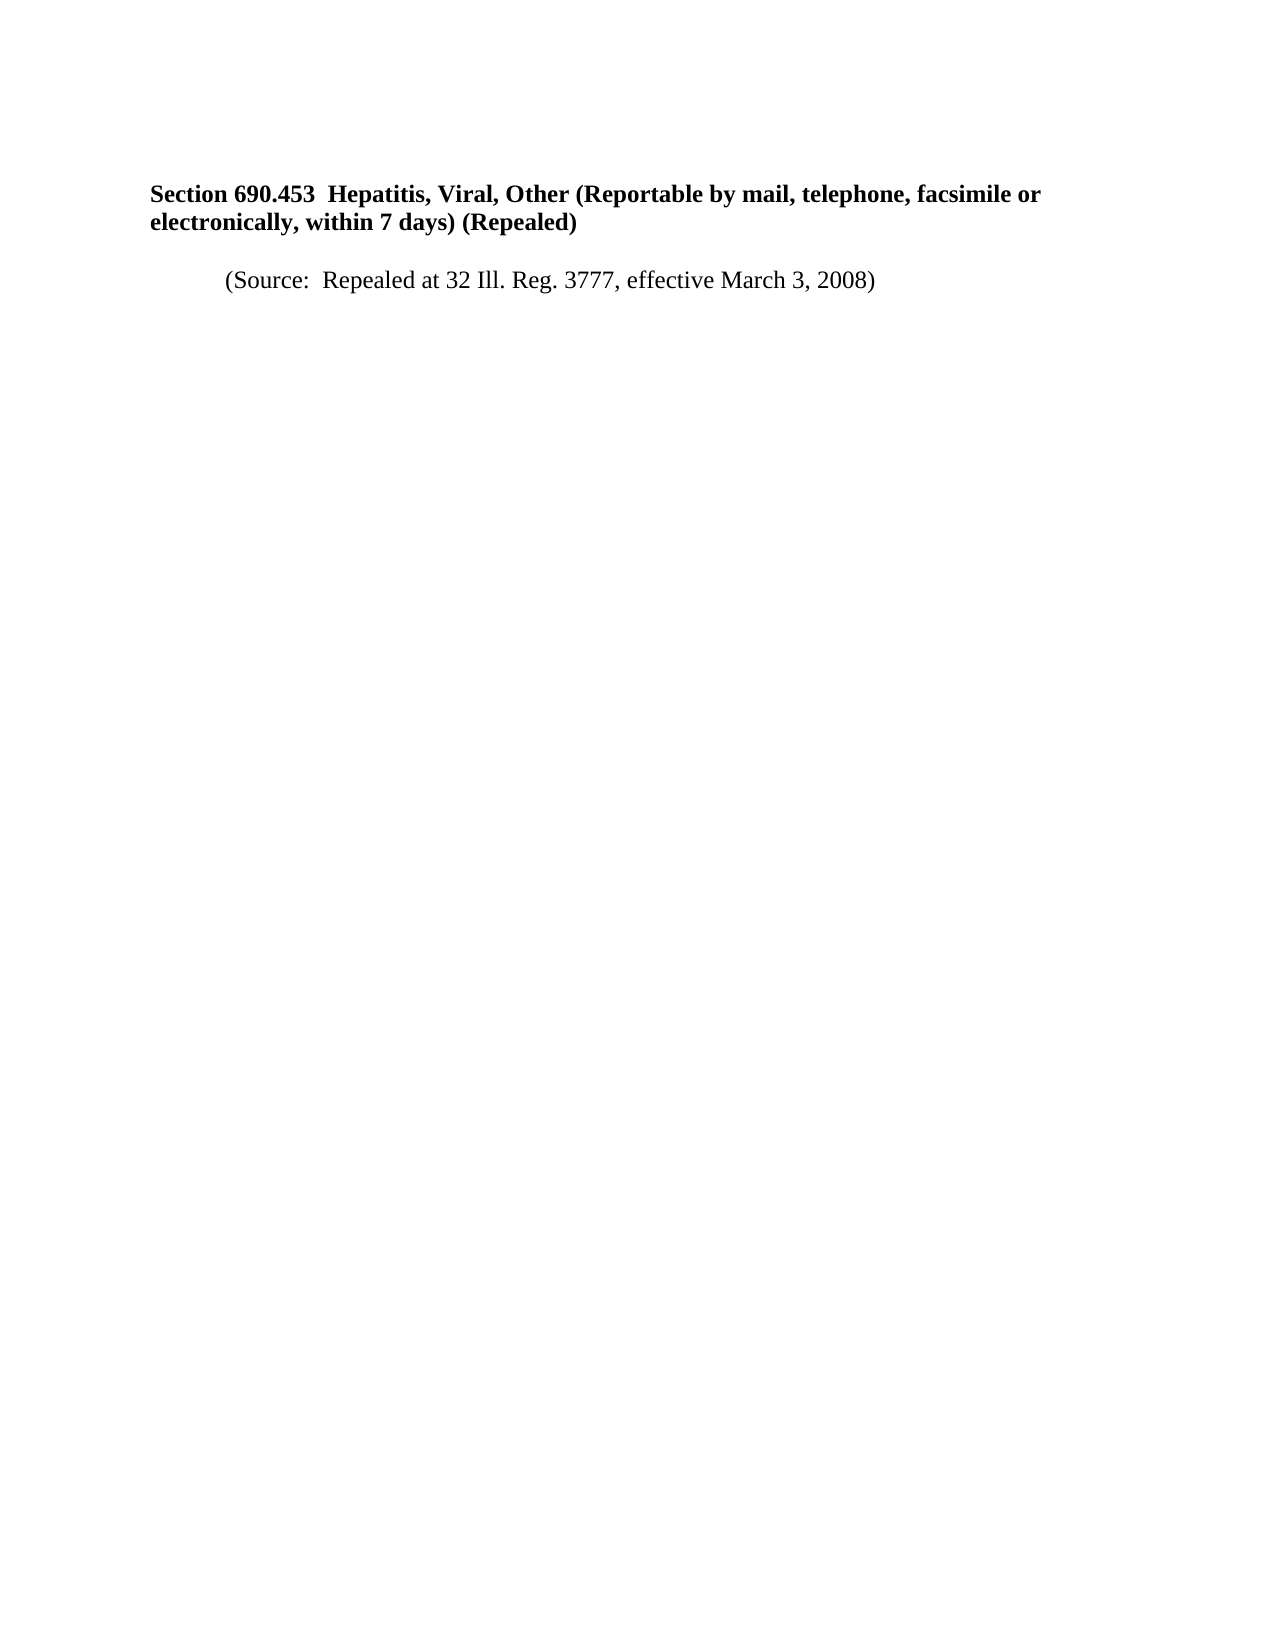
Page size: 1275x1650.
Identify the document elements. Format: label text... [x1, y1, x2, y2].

text (Source: Repealed at 32 Ill. Reg. 3777, effective March 3, 2008) [225, 265, 1125, 294]
text Section 690.453 Hepatitis, Viral, Other (Reportable by mail, telephone, facsimile or electronically, within 7 days) (Repealed) [150, 179, 1125, 236]
